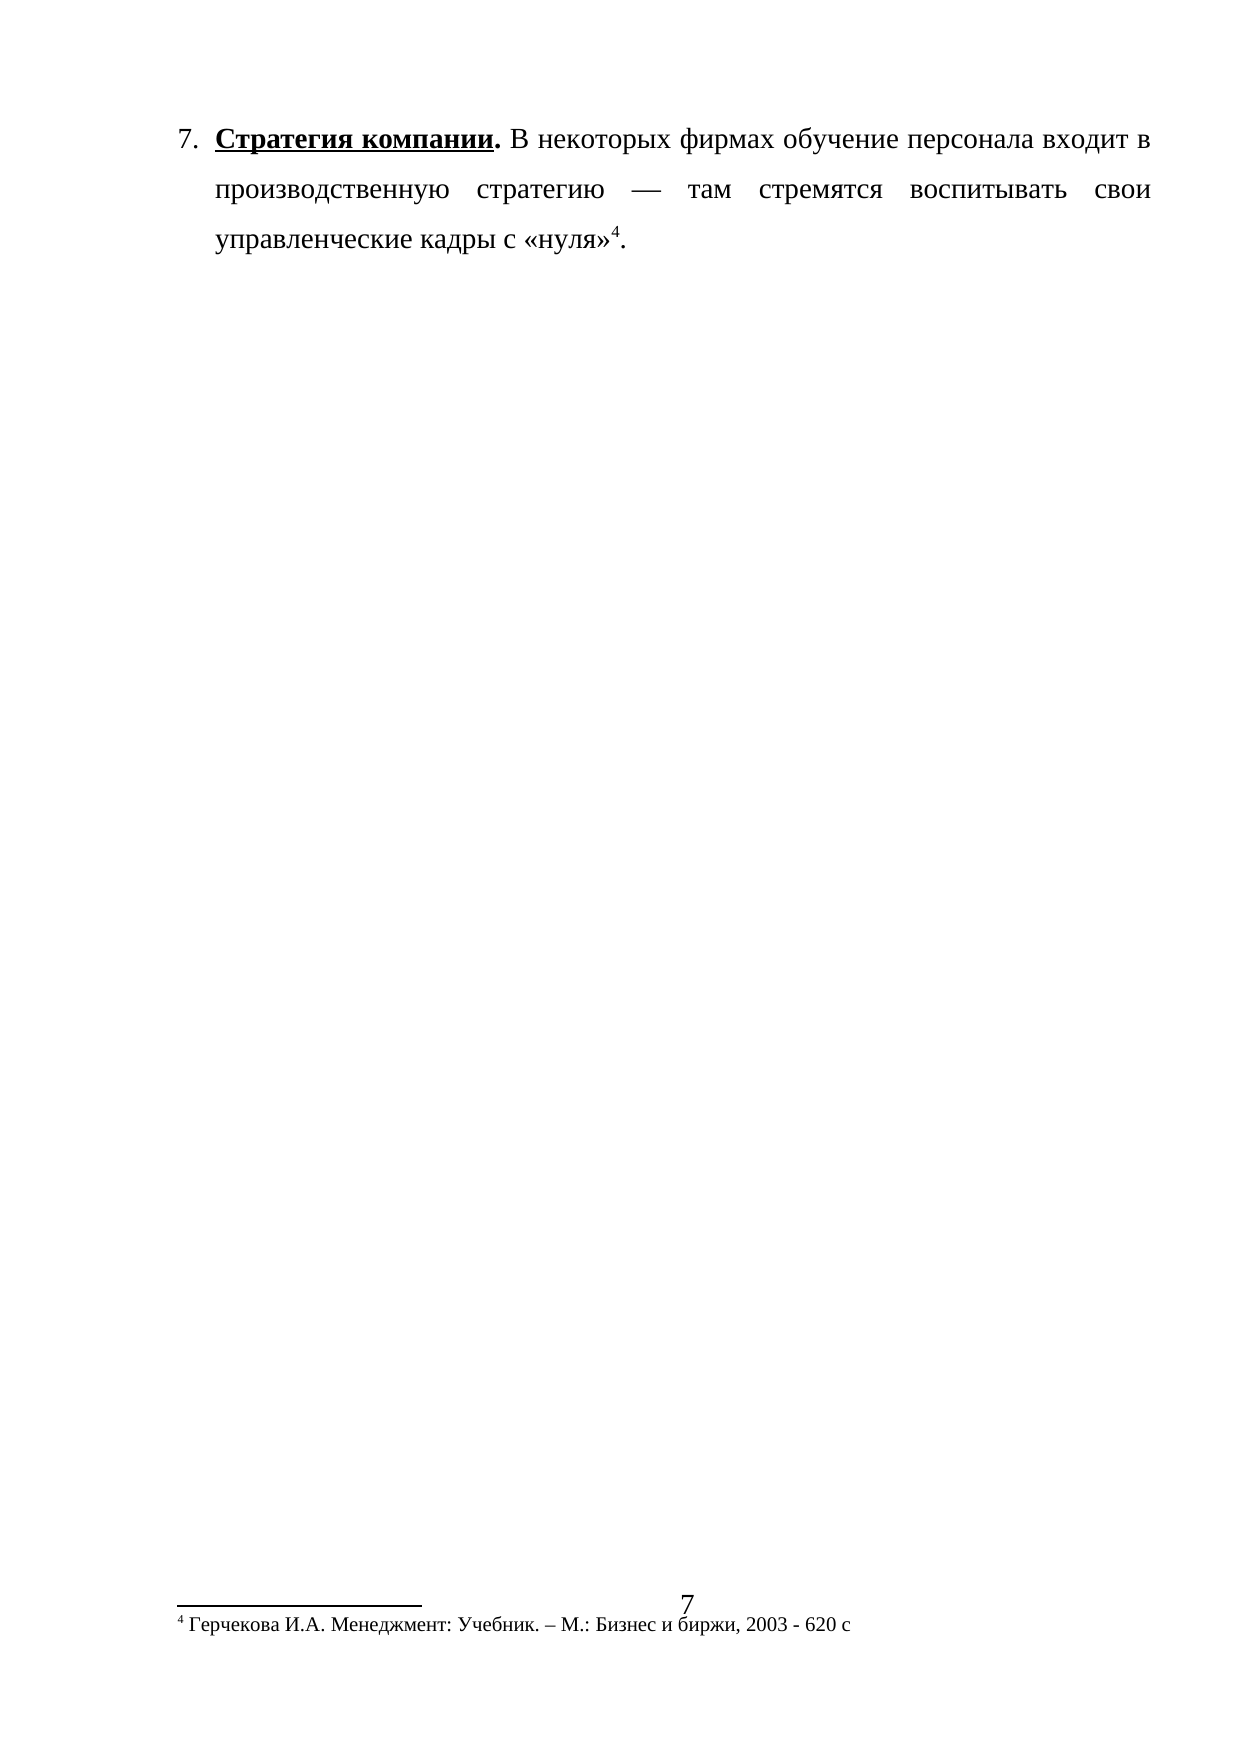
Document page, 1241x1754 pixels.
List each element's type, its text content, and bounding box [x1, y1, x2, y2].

list Стратегия компании. В некоторых фирмах обучение персонала входит в производственную стратегию — там стремятся воспитывать свои управленческие кадры с «нуля». [177, 121, 1152, 255]
